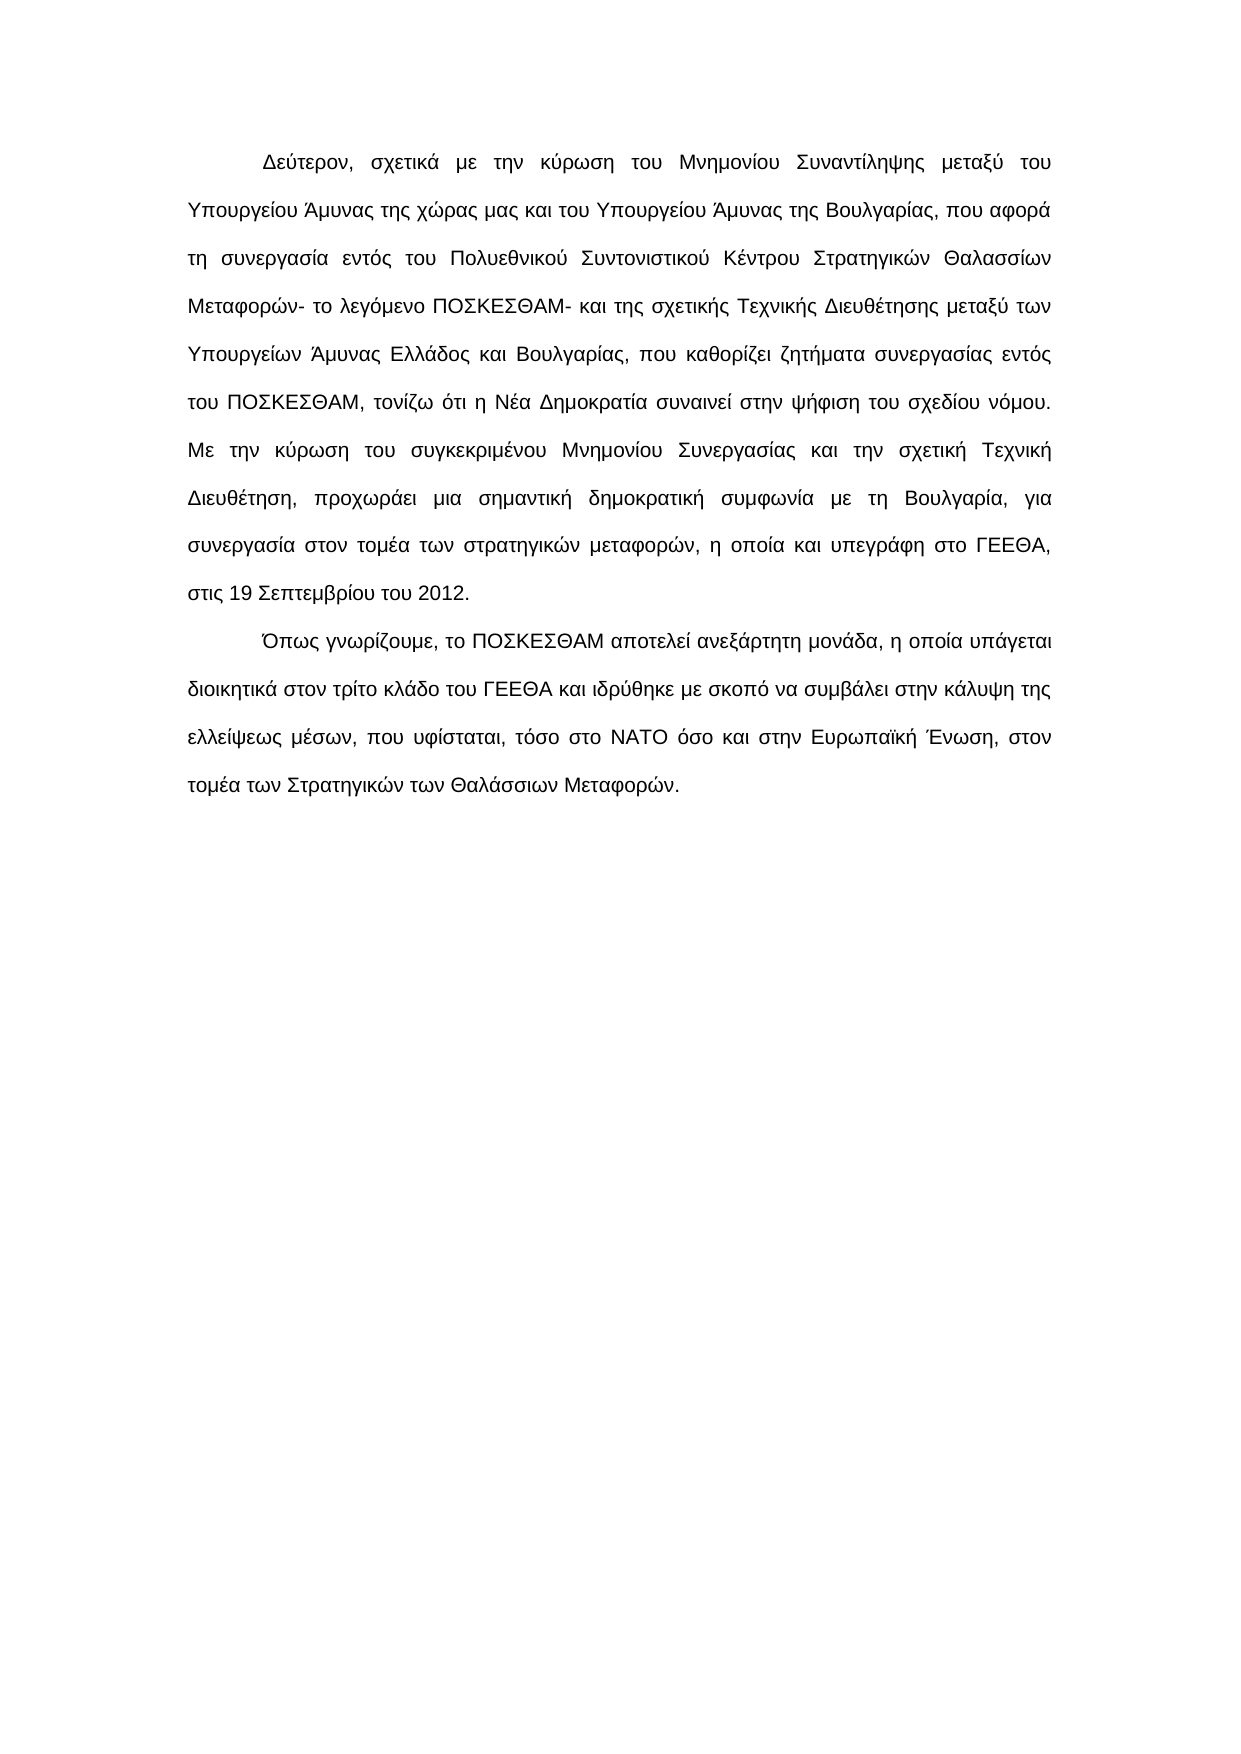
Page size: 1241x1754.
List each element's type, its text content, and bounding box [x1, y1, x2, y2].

text Δεύτερον, σχετικά με την κύρωση του Μνημονίου Συναντίληψης μεταξύ του Υπουργείου Άμυνας της χώρας μας και του Υπουργείου Άμυνας της Βουλγαρίας, που αφορά τη συνεργασία εντός του Πολυεθνικού Συντονιστικού Κέντρου Στρατηγικών Θαλασσίων Μεταφορών- το λεγόμενο ΠΟΣΚΕΣΘΑΜ- και της σχετικής Τεχνικής Διευθέτησης μεταξύ των Υπουργείων Άμυνας Ελλάδος και Βουλγαρίας, που καθορίζει ζητήματα συνεργασίας εντός του ΠΟΣΚΕΣΘΑΜ, τονίζω ότι η Νέα Δημοκρατία συναινεί στην ψήφιση του σχεδίου νόμου. Με την κύρωση του συγκεκριμένου Μνημονίου Συνεργασίας και την σχετική Τεχνική Διευθέτηση, προχωράει μια σημαντική δημοκρατική συμφωνία με τη Βουλγαρία, για συνεργασία στον τομέα των στρατηγικών μεταφορών, η οποία και υπεγράφη στο ΓΕΕΘΑ, στις 19 Σεπτεμβρίου του 2012. [187, 150, 1053, 605]
text Όπως γνωρίζουμε, το ΠΟΣΚΕΣΘΑΜ αποτελεί ανεξάρτητη μονάδα, η οποία υπάγεται διοικητικά στον τρίτο κλάδο του ΓΕΕΘΑ και ιδρύθηκε με σκοπό να συμβάλει στην κάλυψη της ελλείψεως μέσων, που υφίσταται, τόσο στο ΝΑΤΟ όσο και στην Ευρωπαϊκή Ένωση, στον τομέα των Στρατηγικών των Θαλάσσιων Μεταφορών. [187, 629, 1053, 797]
